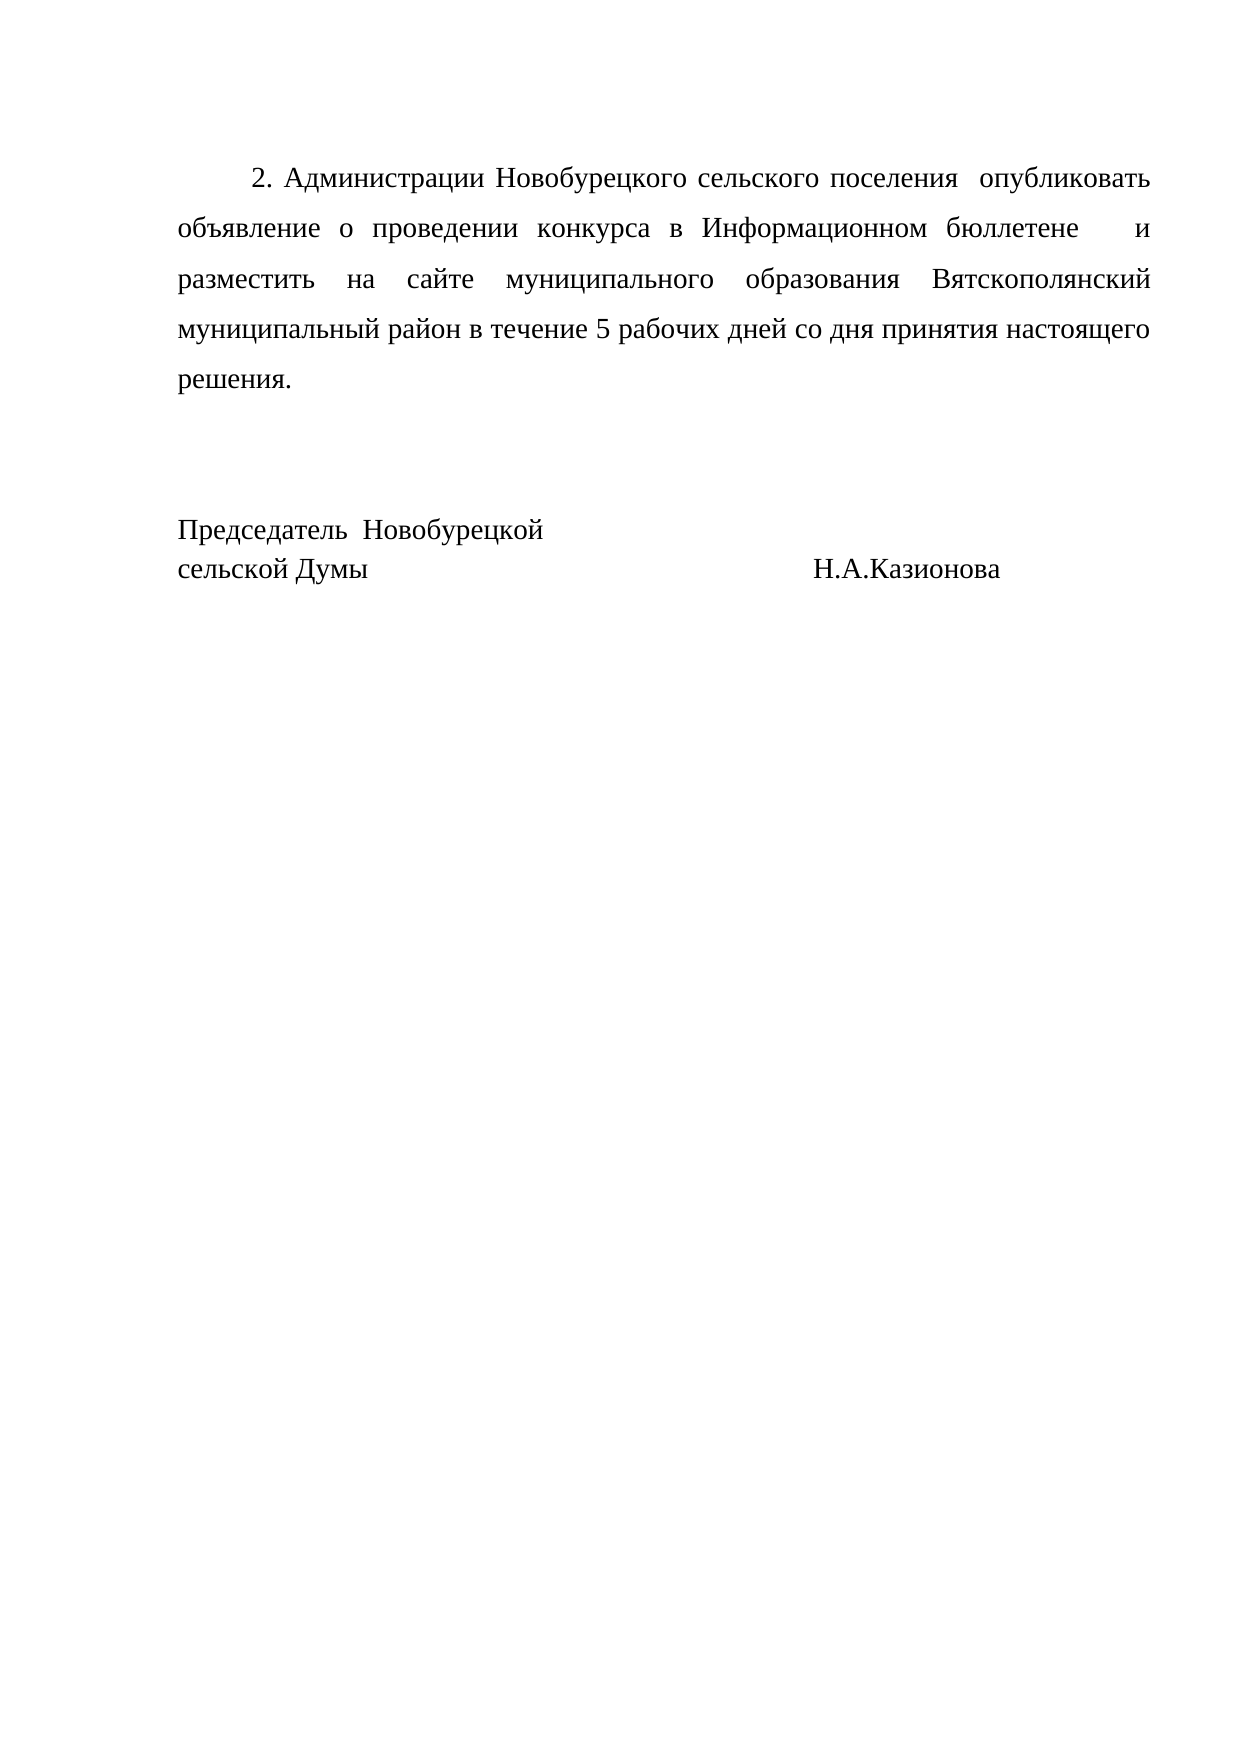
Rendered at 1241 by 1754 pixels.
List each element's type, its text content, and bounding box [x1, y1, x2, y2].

text Председатель Новобурецкой [177, 512, 1152, 546]
text сельской Думы Н.А.Казионова [177, 551, 1152, 584]
text 2. Администрации Новобурецкого сельского поселения опубликовать объявление о проведении конкурса в Информационном бюллетене и разместить на сайте муниципального образования Вятскополянский муниципальный район в течение 5 рабочих дней со дня принятия настоящего решения. [177, 160, 1152, 395]
